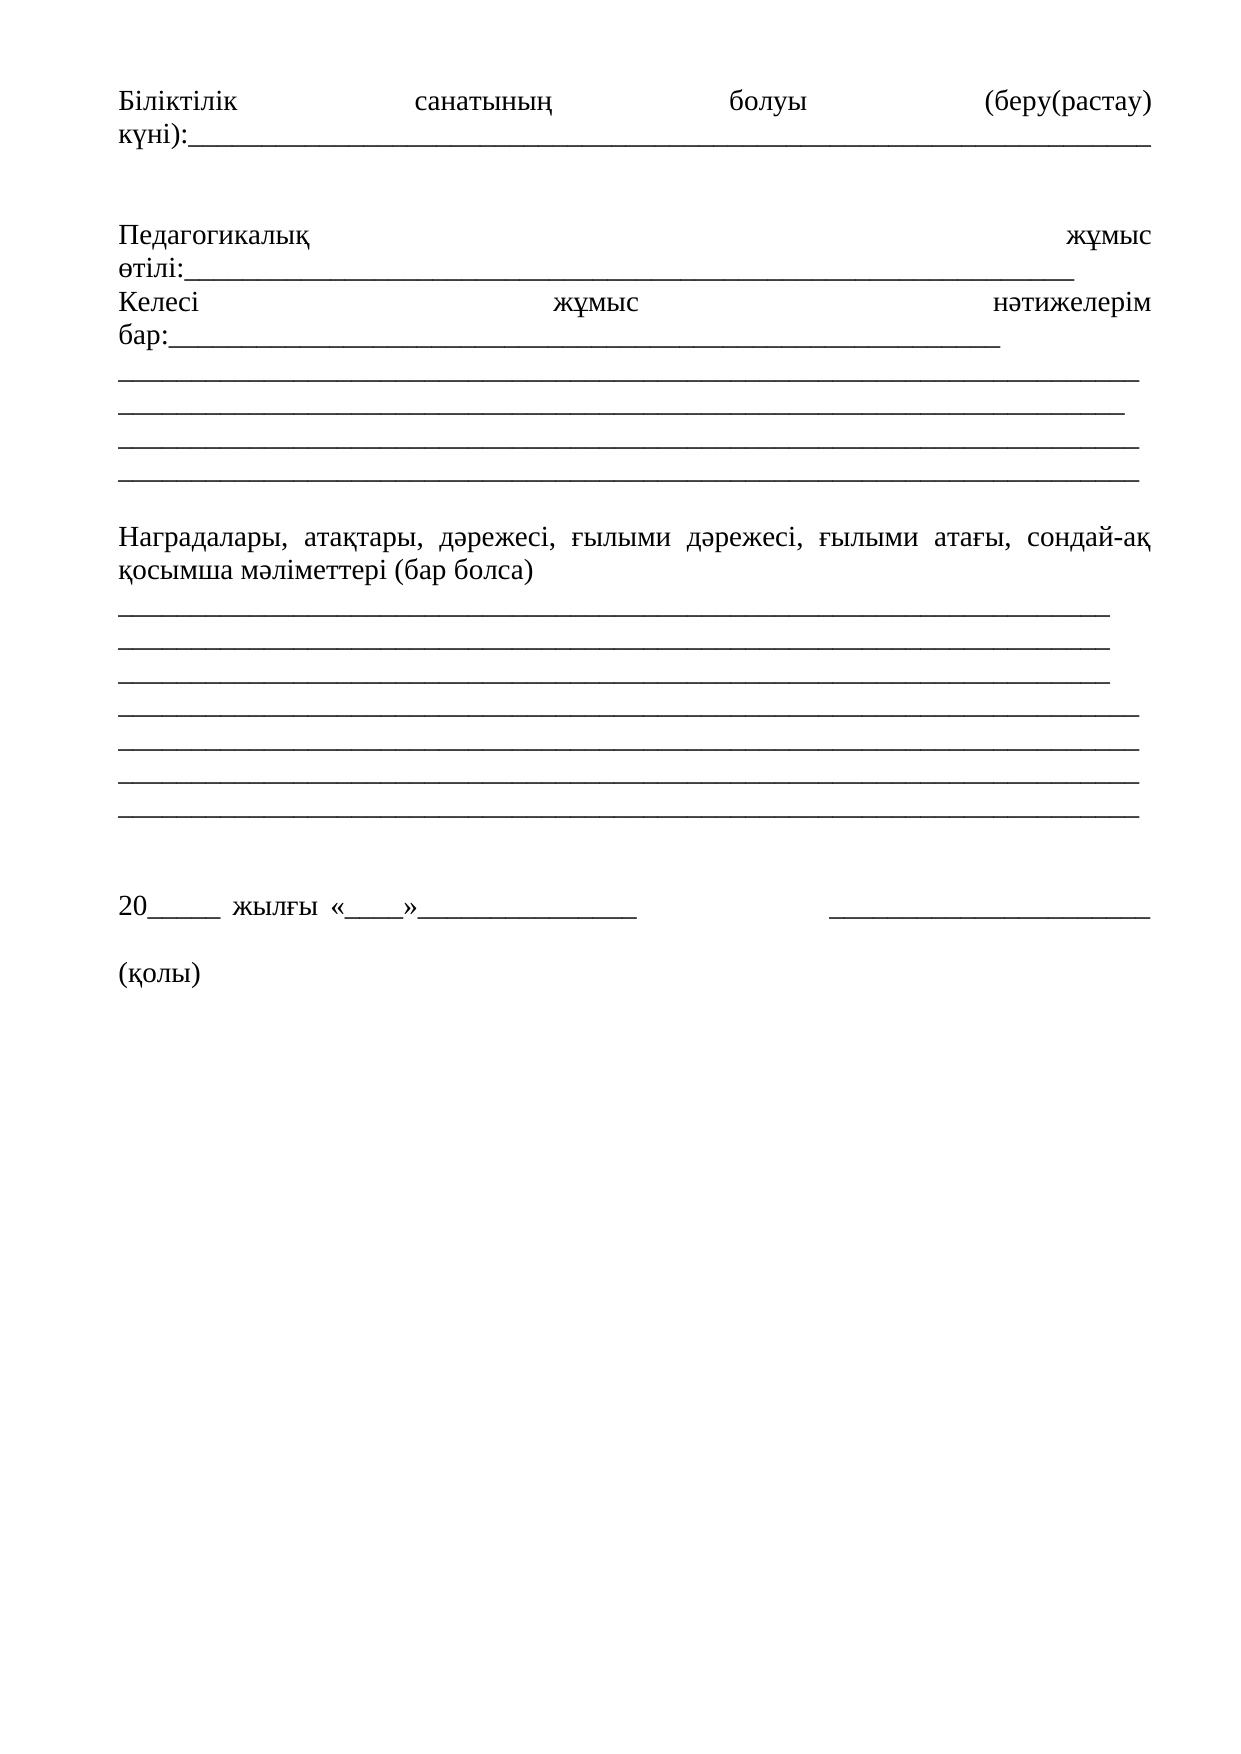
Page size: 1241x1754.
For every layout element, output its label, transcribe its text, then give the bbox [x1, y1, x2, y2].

text ______________________________________________________________________ [118, 753, 1152, 787]
text ______________________________________________________________________ [118, 720, 1152, 753]
text ____________________________________________________________________ [118, 653, 1152, 686]
text _____________________________________________________________________ [118, 384, 1152, 418]
text ______________________________________________________________________ [118, 452, 1152, 485]
text Келесі жұмыс нәтижелерім бар:_________________________________________________________ [118, 284, 1152, 351]
text 20_____ жылғы «____»_______________ ______________________ (қолы) [118, 888, 1152, 988]
text ______________________________________________________________________ [118, 787, 1152, 821]
text ____________________________________________________________________ [118, 586, 1152, 619]
text Педагогикалық жұмыс өтілі:_____________________________________________________________ [118, 217, 1152, 284]
text ______________________________________________________________________ [118, 686, 1152, 720]
text Біліктілік санатының болуы (беру(растау) күні):__________________________________________________________________ [118, 83, 1152, 150]
text ______________________________________________________________________ [118, 351, 1152, 384]
text Наградалары, атақтары, дәрежесі, ғылыми дәрежесі, ғылыми атағы, сондай-ақ қосымша мәліметтері (бар болса) [118, 519, 1152, 586]
text ____________________________________________________________________ [118, 619, 1152, 653]
text ______________________________________________________________________ [118, 418, 1152, 452]
